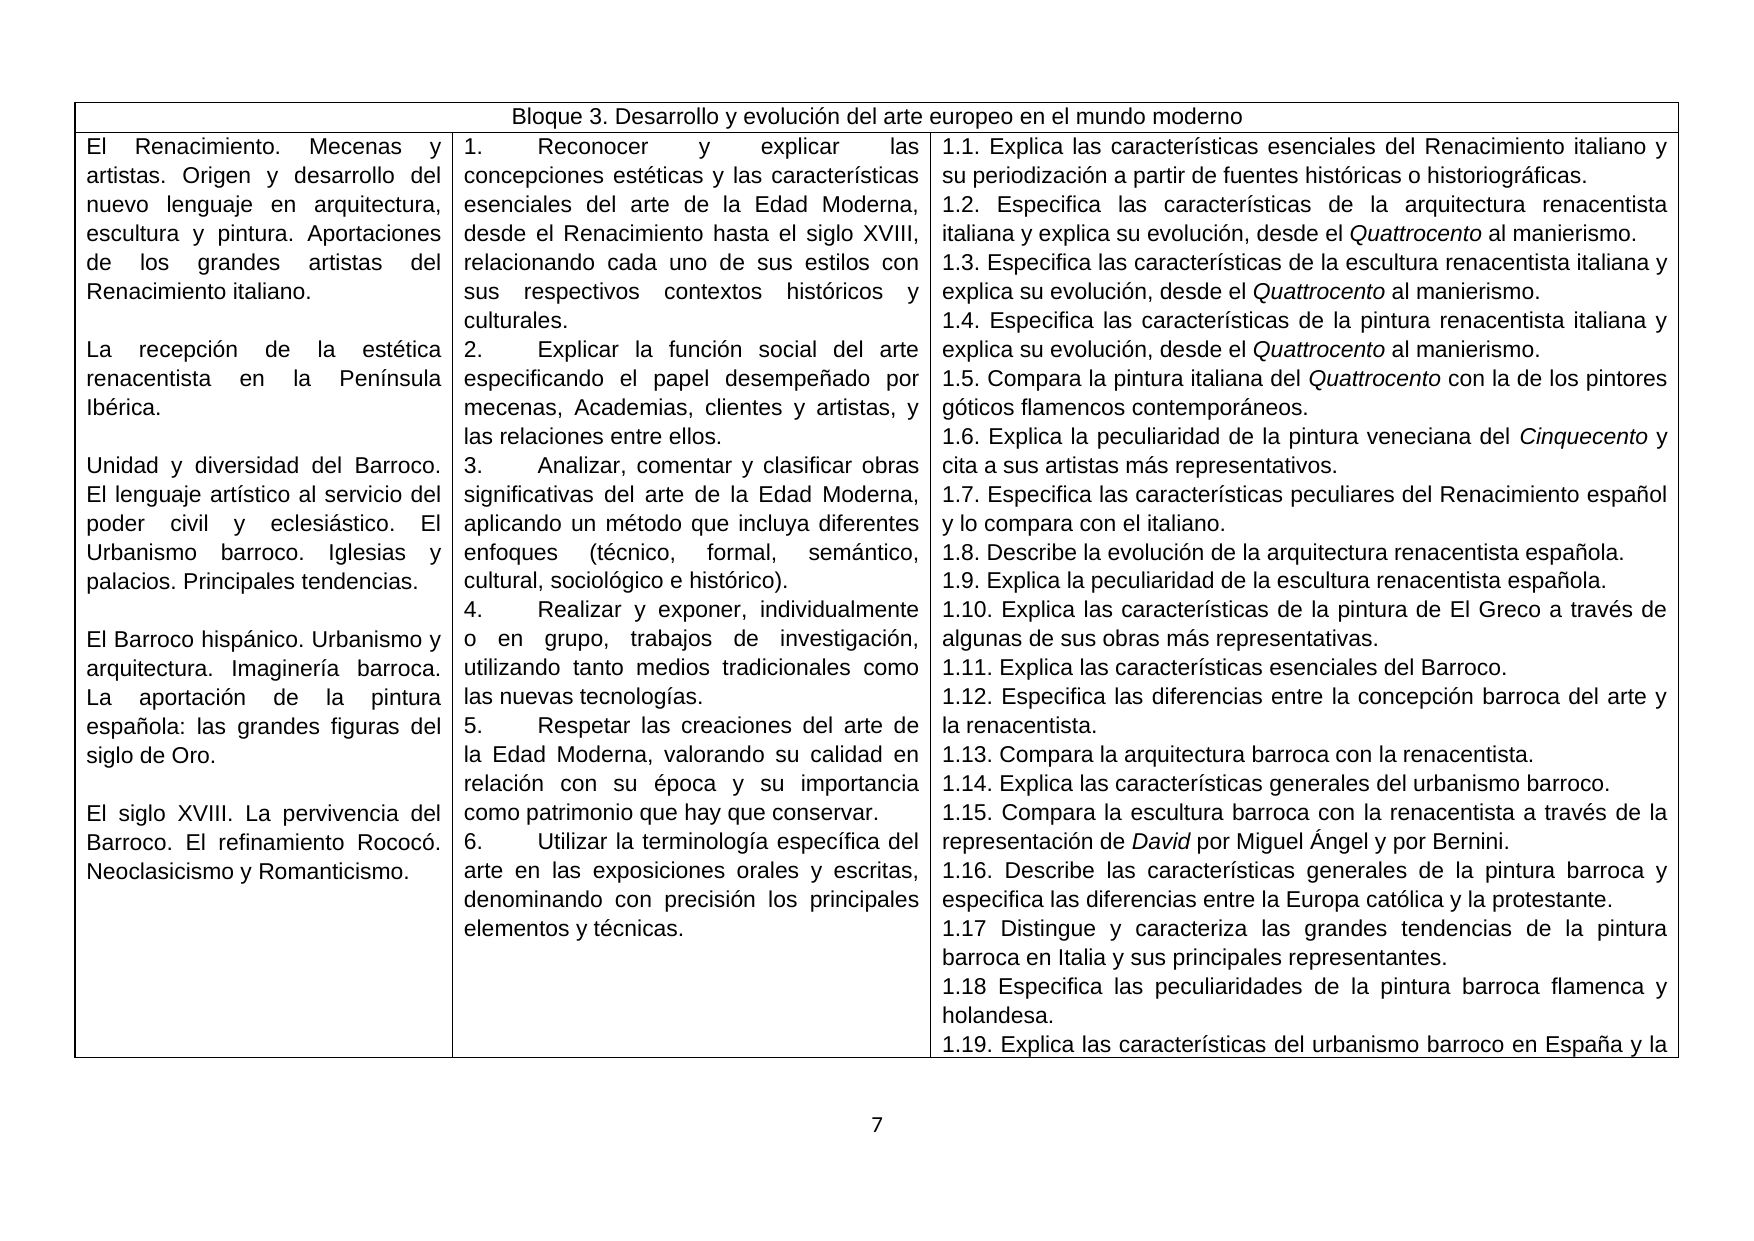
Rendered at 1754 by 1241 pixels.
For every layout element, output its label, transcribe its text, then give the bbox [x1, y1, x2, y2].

table_cell Bloque 3. Desarrollo y evolución del arte europeo en el mundo moderno [76, 103, 1678, 132]
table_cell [76, 133, 452, 1057]
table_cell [453, 133, 930, 1057]
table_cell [931, 133, 1678, 1057]
